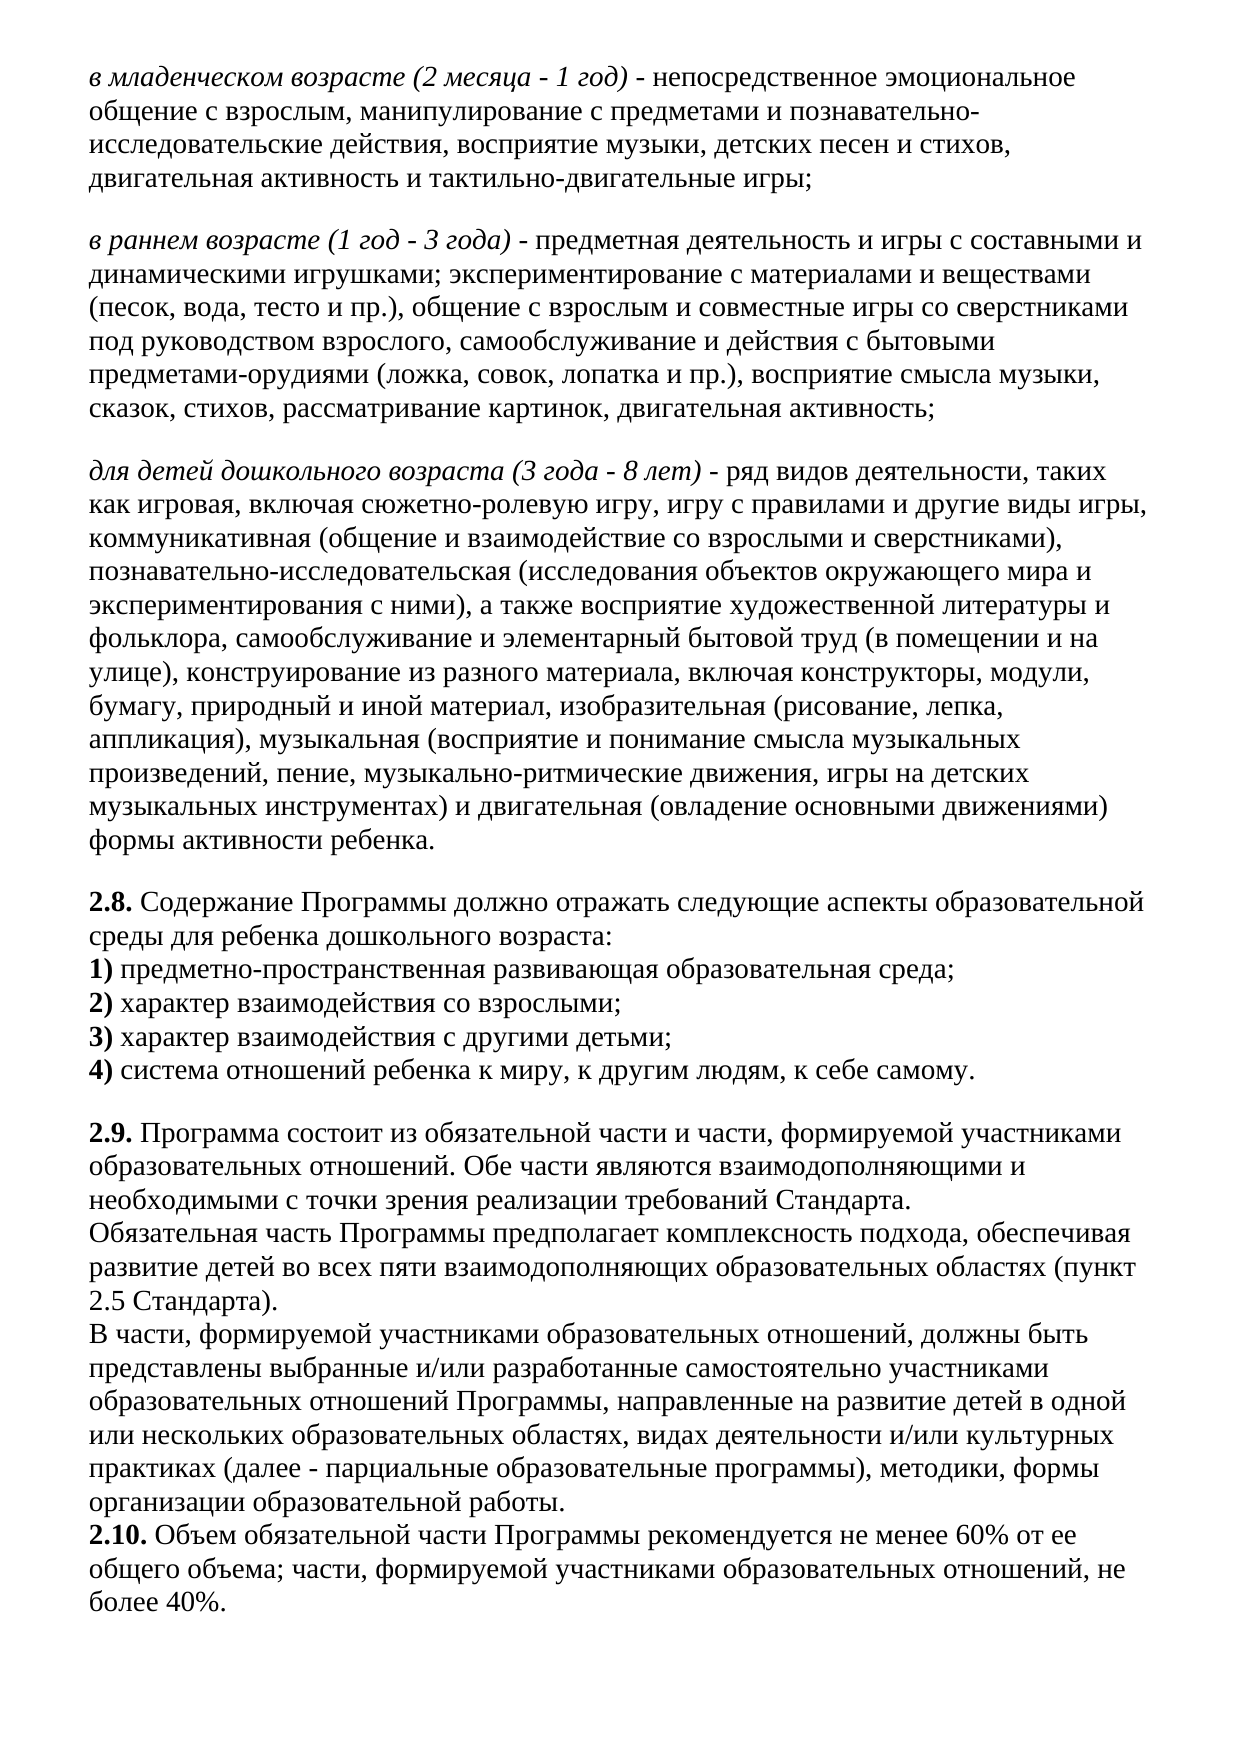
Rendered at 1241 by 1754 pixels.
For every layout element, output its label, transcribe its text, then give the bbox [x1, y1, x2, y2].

text 2.9. Программа состоит из обязательной части и части, формируемой участниками образовательных отношений. Обе части являются взаимодополняющими и необходимыми с точки зрения реализации требований Стандарта. Обязательная часть Программы предполагает комплексность подхода, обеспечивая развитие детей во всех пяти взаимодополняющих образовательных областях (пункт 2.5 Стандарта). В части, формируемой участниками образовательных отношений, должны быть представлены выбранные и/или разработанные самостоятельно участниками образовательных отношений Программы, направленные на развитие детей в одной или нескольких образовательных областях, видах деятельности и/или культурных практиках (далее - парциальные образовательные программы), методики, формы организации образовательной работы. 2.10. Объем обязательной части Программы рекомендуется не менее 60% от ее общего объема; части, формируемой участниками образовательных отношений, не более 40%. [89, 1115, 1152, 1618]
text в младенческом возрасте (2 месяца - 1 год) - непосредственное эмоциональное общение с взрослым, манипулирование с предметами и познавательно-исследовательские действия, восприятие музыки, детских песен и стихов, двигательная активность и тактильно-двигательные игры; [89, 59, 1152, 193]
text для детей дошкольного возраста (3 года - 8 лет) - ряд видов деятельности, таких как игровая, включая сюжетно-ролевую игру, игру с правилами и другие виды игры, коммуникативная (общение и взаимодействие со взрослыми и сверстниками), познавательно-исследовательская (исследования объектов окружающего мира и экспериментирования с ними), а также восприятие художественной литературы и фольклора, самообслуживание и элементарный бытовой труд (в помещении и на улице), конструирование из разного материала, включая конструкторы, модули, бумагу, природный и иной материал, изобразительная (рисование, лепка, аппликация), музыкальная (восприятие и понимание смысла музыкальных произведений, пение, музыкально-ритмические движения, игры на детских музыкальных инструментах) и двигательная (овладение основными движениями) формы активности ребенка. [89, 453, 1152, 855]
text в раннем возрасте (1 год - 3 года) - предметная деятельность и игры с составными и динамическими игрушками; экспериментирование с материалами и веществами (песок, вода, тесто и пр.), общение с взрослым и совместные игры со сверстниками под руководством взрослого, самообслуживание и действия с бытовыми предметами-орудиями (ложка, совок, лопатка и пр.), восприятие смысла музыки, сказок, стихов, рассматривание картинок, двигательная активность; [89, 222, 1152, 424]
text 2.8. Содержание Программы должно отражать следующие аспекты образовательной среды для ребенка дошкольного возраста: 1) предметно-пространственная развивающая образовательная среда; 2) характер взаимодействия со взрослыми; 3) характер взаимодействия с другими детьми; 4) система отношений ребенка к миру, к другим людям, к себе самому. [89, 884, 1152, 1086]
